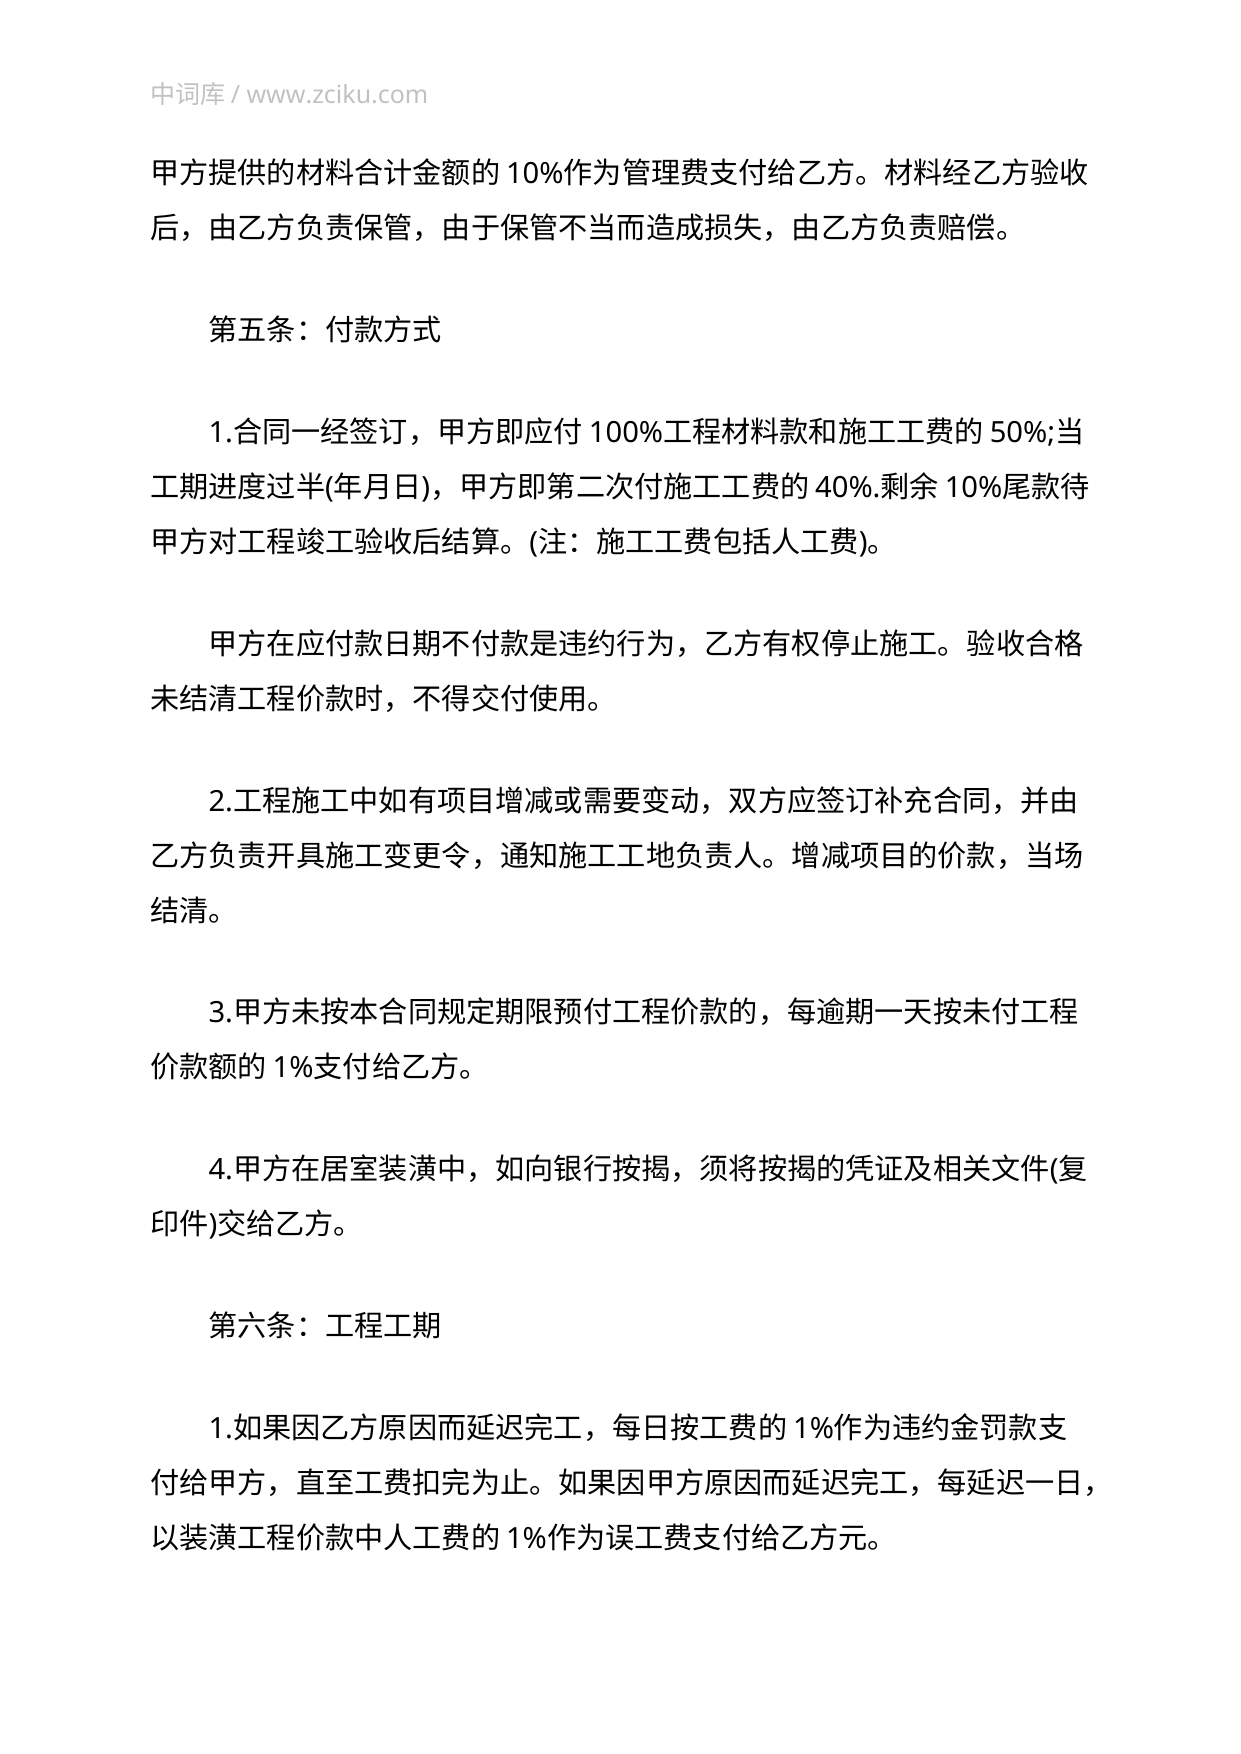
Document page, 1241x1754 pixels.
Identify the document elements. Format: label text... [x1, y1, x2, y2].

text 甲方在应付款日期不付款是违约行为，乙方有权停止施工。验收合格未结清工程价款时，不得交付使用。 [150, 621, 1090, 718]
text 4.甲方在居室装潢中，如向银行按揭，须将按揭的凭证及相关文件(复印件)交给乙方。 [150, 1146, 1090, 1243]
text 3.甲方未按本合同规定期限预付工程价款的，每逾期一天按未付工程价款额的1%支付给乙方。 [150, 989, 1090, 1086]
text 2.工程施工中如有项目增减或需要变动，双方应签订补充合同，并由乙方负责开具施工变更令，通知施工工地负责人。增减项目的价款，当场结清。 [150, 777, 1090, 929]
text 第六条：工程工期 [150, 1303, 1090, 1345]
text 1.合同一经签订，甲方即应付100%工程材料款和施工工费的50%;当工期进度过半(年月日)，甲方即第二次付施工工费的40%.剩余10%尾款待甲方对工程竣工验收后结算。(注：施工工费包括人工费)。 [150, 408, 1090, 561]
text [150, 150, 1090, 247]
text 第五条：付款方式 [150, 307, 1090, 349]
text 1.如果因乙方原因而延迟完工，每日按工费的1%作为违约金罚款支付给甲方，直至工费扣完为止。如果因甲方原因而延迟完工，每延迟一日，以装潢工程价款中人工费的1%作为误工费支付给乙方元。 [150, 1404, 1090, 1557]
